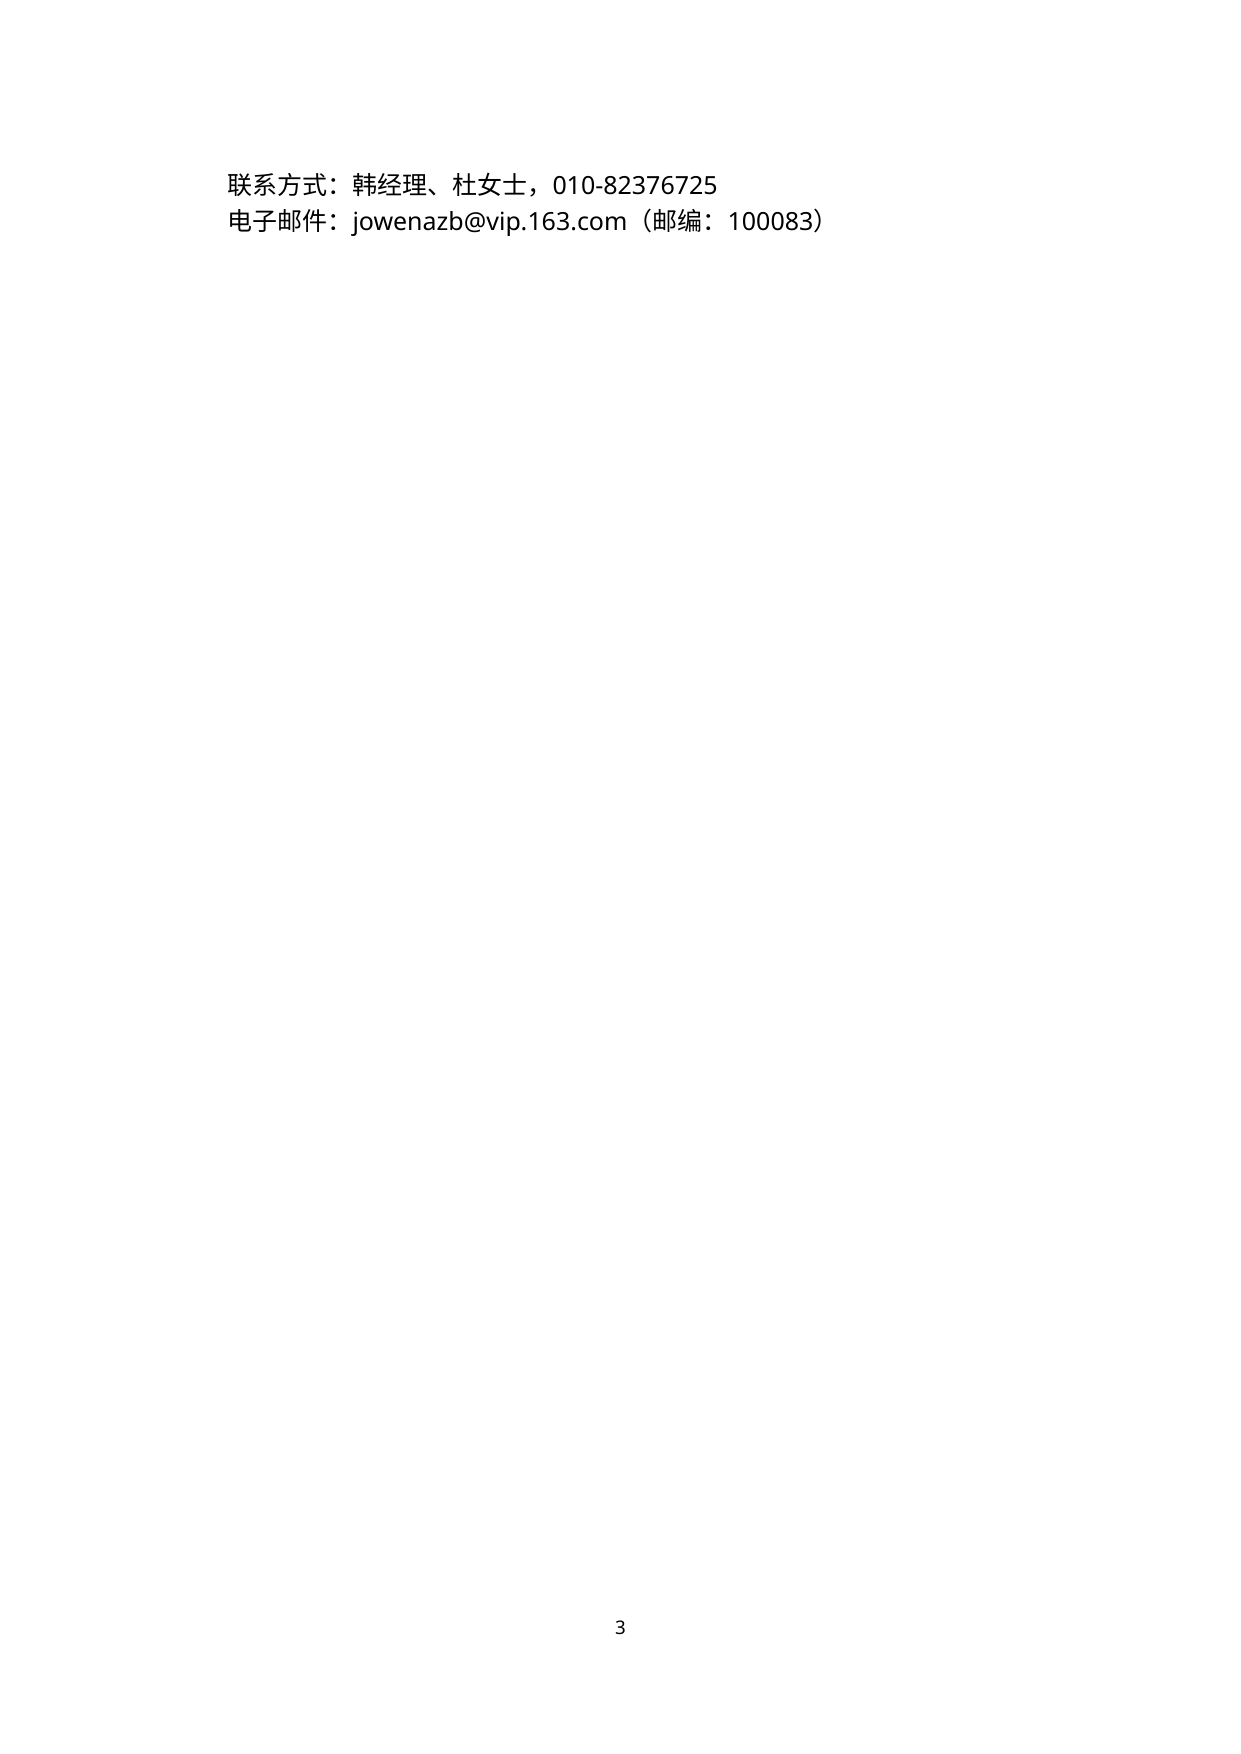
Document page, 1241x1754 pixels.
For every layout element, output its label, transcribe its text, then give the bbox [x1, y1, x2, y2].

text 电子邮件：jowenazb@vip.163.com（邮编：100083） [177, 202, 1063, 238]
text 联系方式：韩经理、杜女士，010-82376725 [177, 165, 1063, 202]
